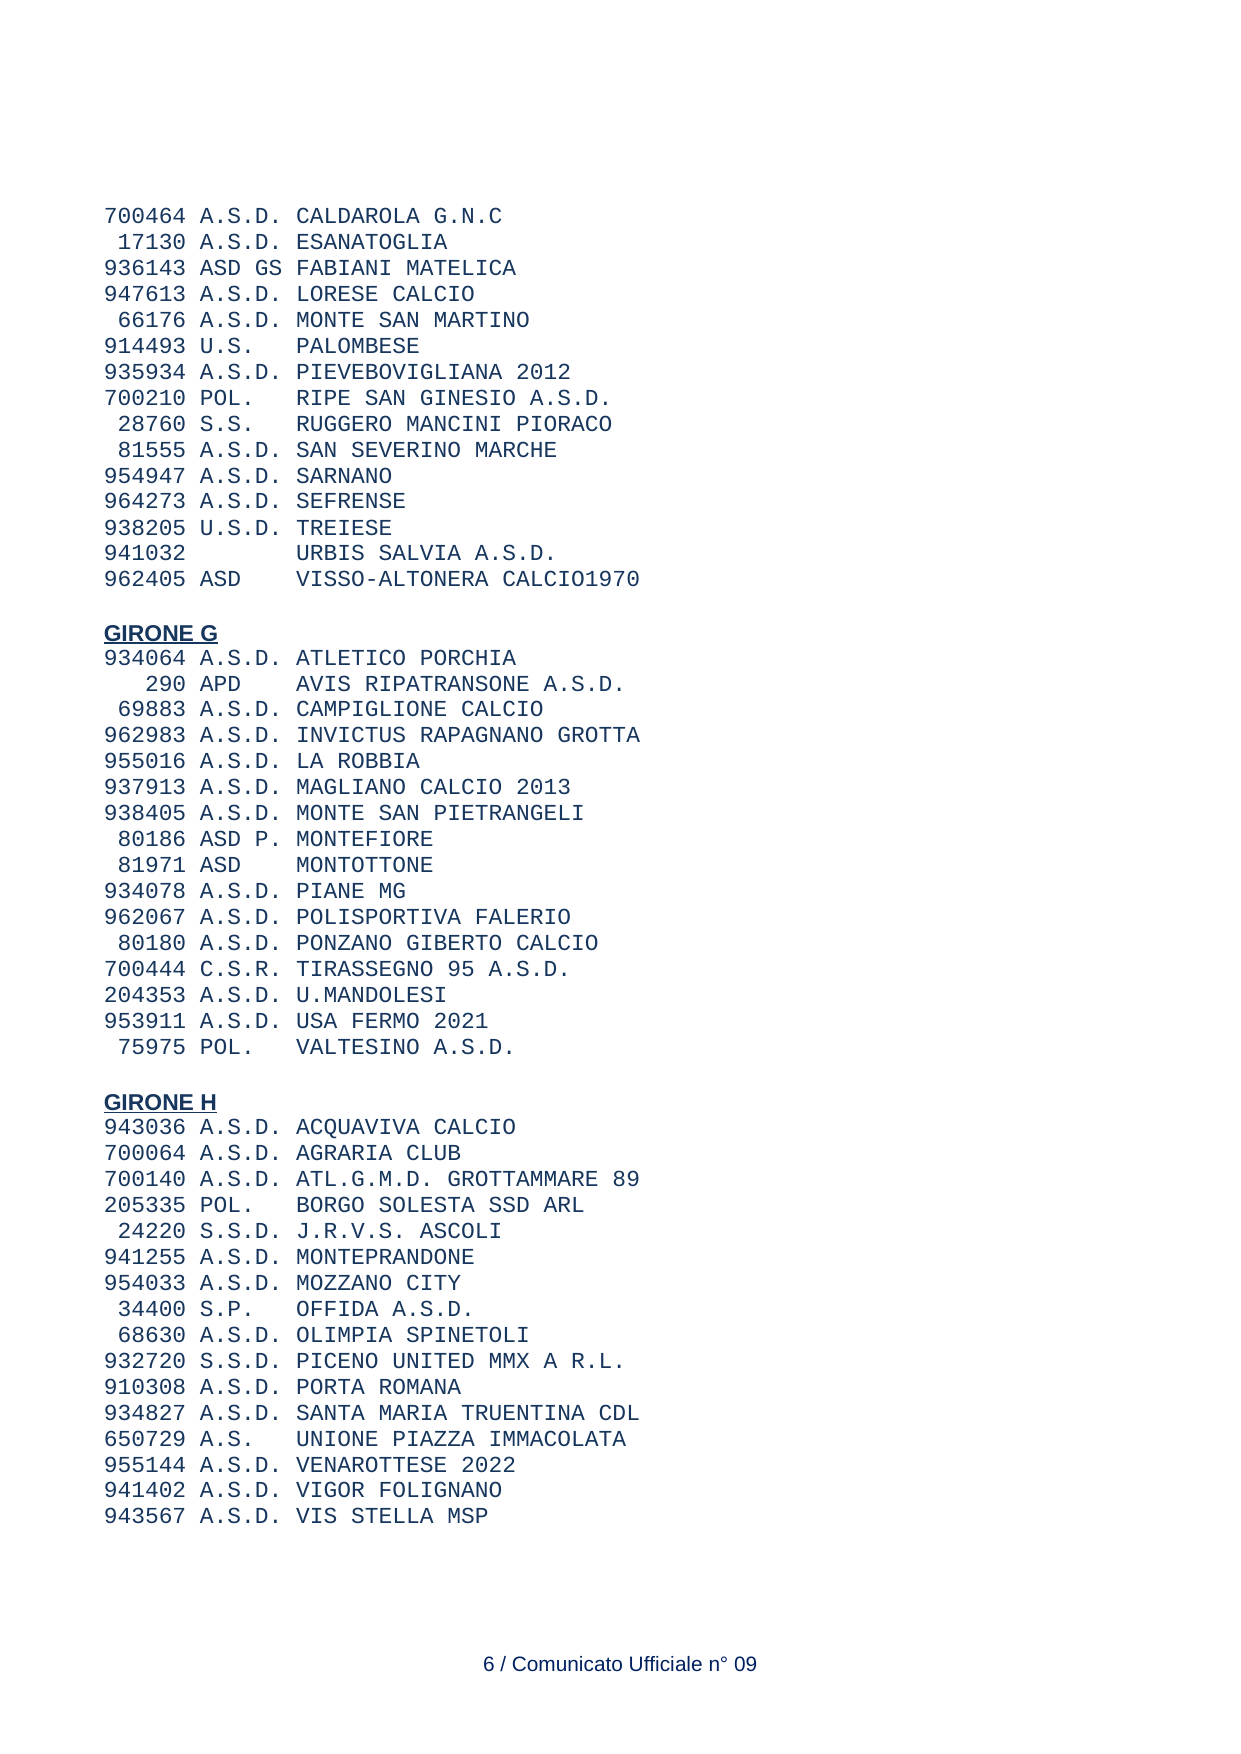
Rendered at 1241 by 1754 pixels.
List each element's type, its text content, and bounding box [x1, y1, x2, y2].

text 69883 A.S.D. CAMPIGLIONE CALCIO [103, 698, 1137, 724]
text 28760 S.S. RUGGERO MANCINI PIORACO [103, 412, 1137, 438]
text 936143 ASD GS FABIANI MATELICA [103, 256, 1137, 282]
text 66176 A.S.D. MONTE SAN MARTINO [103, 308, 1137, 334]
text 81971 ASD MONTOTTONE [103, 853, 1137, 879]
text GIRONE H [103, 1089, 1137, 1116]
text GIRONE G [103, 619, 1137, 646]
text 75975 POL. VALTESINO A.S.D. [103, 1035, 1137, 1061]
text 80186 ASD P. MONTEFIORE [103, 827, 1137, 853]
text 941255 A.S.D. MONTEPRANDONE [103, 1245, 1137, 1271]
text 955144 A.S.D. VENAROTTESE 2022 [103, 1453, 1137, 1479]
text 943567 A.S.D. VIS STELLA MSP [103, 1505, 1137, 1531]
text 914493 U.S. PALOMBESE [103, 334, 1137, 360]
text 700064 A.S.D. AGRARIA CLUB [103, 1142, 1137, 1168]
text 910308 A.S.D. PORTA ROMANA [103, 1375, 1137, 1401]
text 700140 A.S.D. ATL.G.M.D. GROTTAMMARE 89 [103, 1168, 1137, 1193]
text 955016 A.S.D. LA ROBBIA [103, 750, 1137, 776]
text 962983 A.S.D. INVICTUS RAPAGNANO GROTTA [103, 724, 1137, 750]
text 943036 A.S.D. ACQUAVIVA CALCIO [103, 1116, 1137, 1142]
text 68630 A.S.D. OLIMPIA SPINETOLI [103, 1323, 1137, 1349]
text 954033 A.S.D. MOZZANO CITY [103, 1271, 1137, 1297]
text 962067 A.S.D. POLISPORTIVA FALERIO [103, 905, 1137, 931]
text 964273 A.S.D. SEFRENSE [103, 490, 1137, 516]
text 953911 A.S.D. USA FERMO 2021 [103, 1009, 1137, 1035]
text 935934 A.S.D. PIEVEBOVIGLIANA 2012 [103, 360, 1137, 386]
text 938405 A.S.D. MONTE SAN PIETRANGELI [103, 802, 1137, 827]
text 934078 A.S.D. PIANE MG [103, 879, 1137, 905]
text 700210 POL. RIPE SAN GINESIO A.S.D. [103, 386, 1137, 412]
text 700444 C.S.R. TIRASSEGNO 95 A.S.D. [103, 957, 1137, 983]
text 34400 S.P. OFFIDA A.S.D. [103, 1297, 1137, 1323]
text 17130 A.S.D. ESANATOGLIA [103, 231, 1137, 256]
text 205335 POL. BORGO SOLESTA SSD ARL [103, 1193, 1137, 1219]
text 937913 A.S.D. MAGLIANO CALCIO 2013 [103, 776, 1137, 802]
text 934827 A.S.D. SANTA MARIA TRUENTINA CDL [103, 1401, 1137, 1427]
text 941032 URBIS SALVIA A.S.D. [103, 542, 1137, 568]
text 700464 A.S.D. CALDAROLA G.N.C [103, 204, 1137, 231]
text 947613 A.S.D. LORESE CALCIO [103, 282, 1137, 308]
text 938205 U.S.D. TREIESE [103, 516, 1137, 542]
text 650729 A.S. UNIONE PIAZZA IMMACOLATA [103, 1427, 1137, 1453]
text 204353 A.S.D. U.MANDOLESI [103, 983, 1137, 1009]
text 290 APD AVIS RIPATRANSONE A.S.D. [103, 672, 1137, 698]
text 24220 S.S.D. J.R.V.S. ASCOLI [103, 1219, 1137, 1245]
text 80180 A.S.D. PONZANO GIBERTO CALCIO [103, 931, 1137, 957]
text 954947 A.S.D. SARNANO [103, 464, 1137, 490]
text 962405 ASD VISSO-ALTONERA CALCIO1970 [103, 568, 1137, 594]
text 941402 A.S.D. VIGOR FOLIGNANO [103, 1479, 1137, 1505]
text 81555 A.S.D. SAN SEVERINO MARCHE [103, 438, 1137, 464]
text 934064 A.S.D. ATLETICO PORCHIA [103, 646, 1137, 672]
text 932720 S.S.D. PICENO UNITED MMX A R.L. [103, 1349, 1137, 1375]
